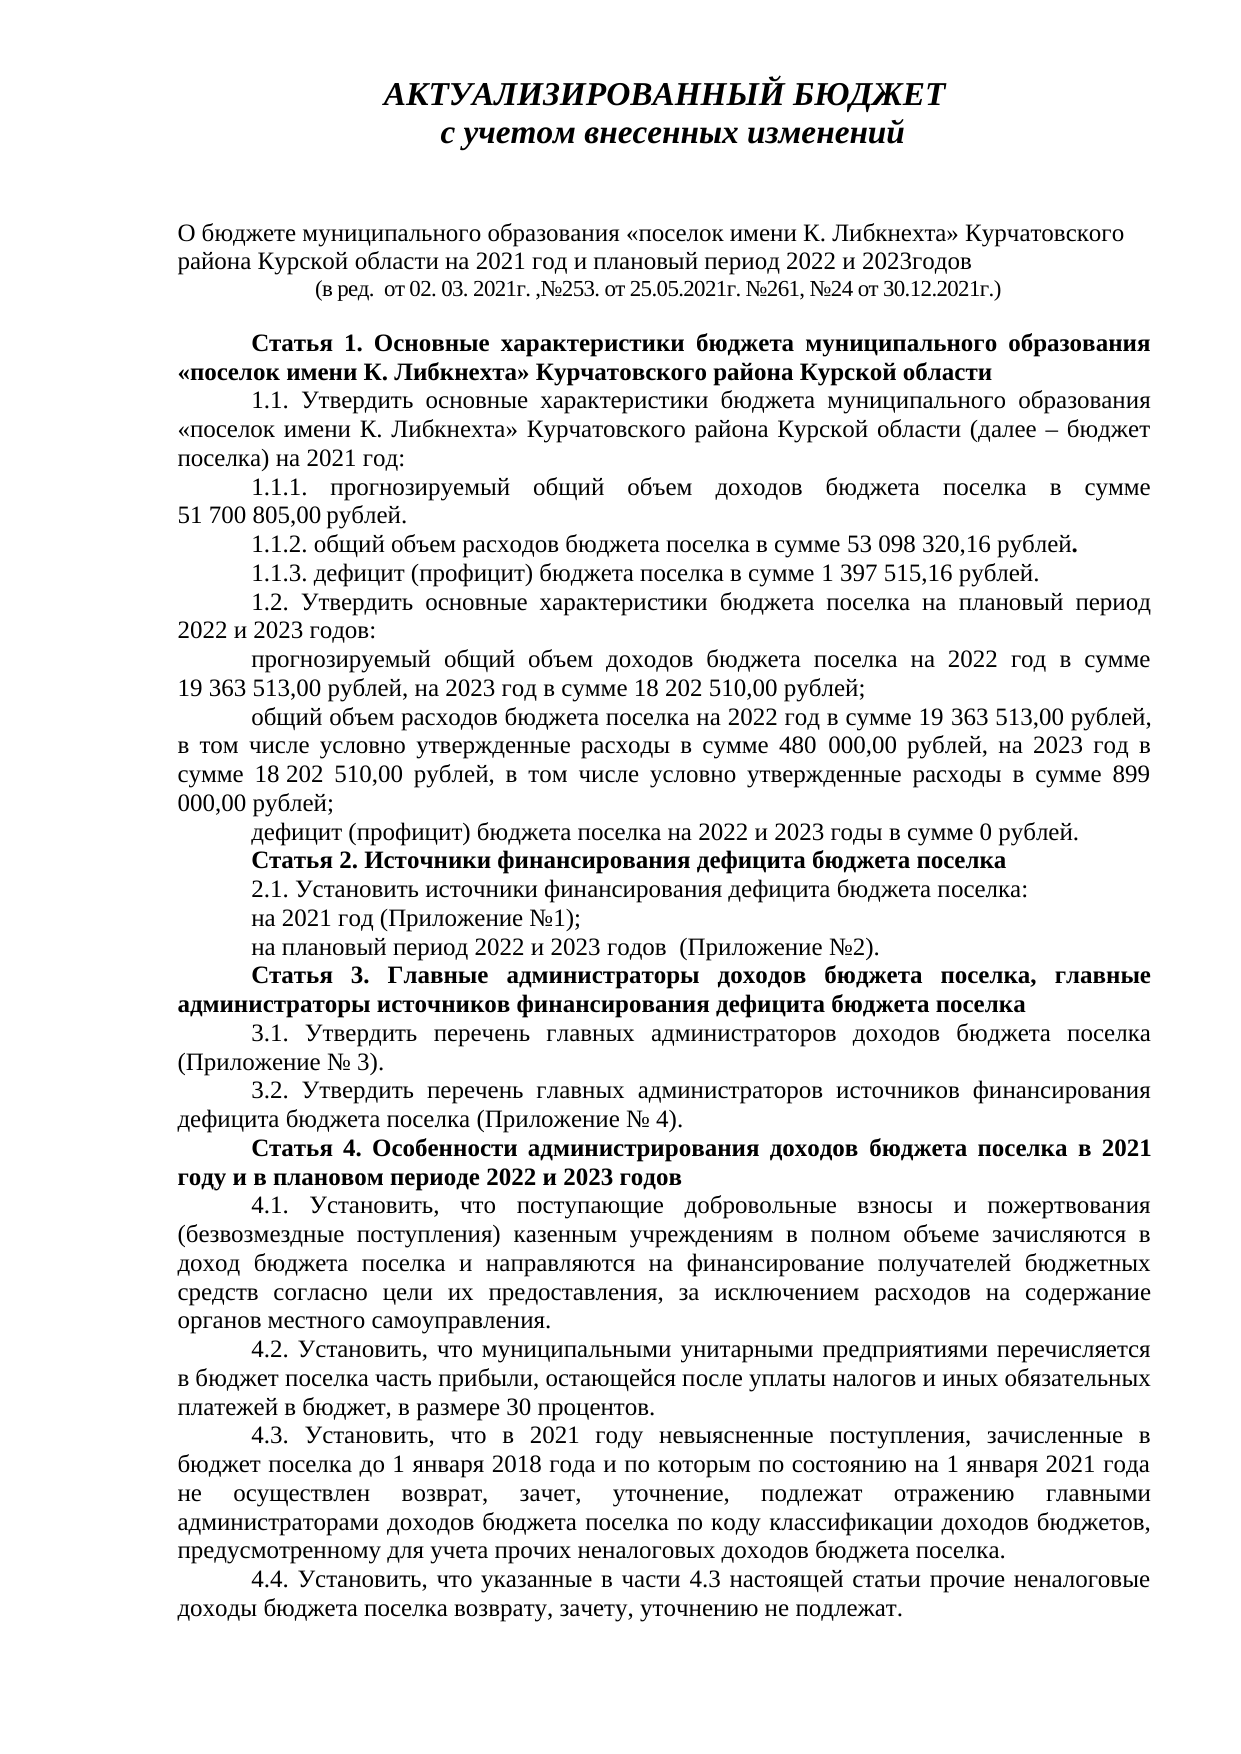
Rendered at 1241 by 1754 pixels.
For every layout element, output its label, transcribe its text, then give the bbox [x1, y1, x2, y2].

text 4.4. Установить, что указанные в части 4.3 настоящей статьи прочие неналоговые доходы бюджета поселка возврату, зачету, уточнению не подлежат. [177, 1564, 1152, 1622]
text Статья 4. Особенности администрирования доходов бюджета поселка в 2021 году и в плановом периоде 2022 и 2023 годов [177, 1133, 1152, 1190]
text 1.1. Утвердить основные характеристики бюджета муниципального образования «поселок имени К. Либкнехта» Курчатовского района Курской области (далее – бюджет поселка) на 2021 год: [177, 385, 1152, 472]
text 3.2. Утвердить перечень главных администраторов источников финансирования дефицита бюджета поселка (Приложение № 4). [177, 1075, 1152, 1133]
text 1.1.1. прогнозируемый общий объем доходов бюджета поселка в сумме 51 700 805,00 рублей. [177, 472, 1152, 529]
text Статья 2. Источники финансирования дефицита бюджета поселка [177, 845, 1152, 874]
text с учетом внесенных изменений [177, 112, 1152, 151]
text 4.1. Установить, что поступающие добровольные взносы и пожертвования (безвозмездные поступления) казенным учреждениям в полном объеме зачисляются в доход бюджета поселка и направляются на финансирование получателей бюджетных средств согласно цели их предоставления, за исключением расходов на содержание органов местного самоуправления. [177, 1190, 1152, 1334]
text Статья 1. Основные характеристики бюджета муниципального образования «поселок имени К. Либкнехта» Курчатовского района Курской области [177, 328, 1152, 385]
text 3.1. Утвердить перечень главных администраторов доходов бюджета поселка (Приложение № 3). [177, 1018, 1152, 1075]
text общий объем расходов бюджета поселка на 2022 год в сумме 19 363 513,00 рублей, в том числе условно утвержденные расходы в сумме 480 000,00 рублей, на 2023 год в сумме 18 202 510,00 рублей, в том числе условно утвержденные расходы в сумме 899 000,00 рублей; [177, 702, 1152, 817]
text (в ред. от 02. 03. 2021г. ,№253. от 25.05.2021г. №261, №24 от 30.12.2021г.) [177, 275, 1152, 301]
text О бюджете муниципального образования «поселок имени К. Либкнехта» Курчатовского района Курской области на 2021 год и плановый период 2022 и 2023годов [177, 218, 1152, 275]
text 1.1.2. общий объем расходов бюджета поселка в сумме 53 098 320,16 рублей. [177, 529, 1152, 558]
text на плановый период 2022 и 2023 годов (Приложение №2). [177, 932, 1152, 960]
text Статья 3. Главные администраторы доходов бюджета поселка, главные администраторы источников финансирования дефицита бюджета поселка [177, 960, 1152, 1018]
text прогнозируемый общий объем доходов бюджета поселка на 2022 год в сумме 19 363 513,00 рублей, на 2023 год в сумме 18 202 510,00 рублей; [177, 644, 1152, 702]
text АКТУАЛИЗИРОВАННЫЙ БЮДЖЕТ [177, 74, 1152, 112]
text 2.1. Установить источники финансирования дефицита бюджета поселка: [177, 874, 1152, 903]
text дефицит (профицит) бюджета поселка на 2022 и 2023 годы в сумме 0 рублей. [177, 817, 1152, 845]
text 4.2. Установить, что муниципальными унитарными предприятиями перечисляется в бюджет поселка часть прибыли, остающейся после уплаты налогов и иных обязательных платежей в бюджет, в размере 30 процентов. [177, 1334, 1152, 1420]
text 4.3. Установить, что в 2021 году невыясненные поступления, зачисленные в бюджет поселка до 1 января 2018 года и по которым по состоянию на 1 января 2021 года не осуществлен возврат, зачет, уточнение, подлежат отражению главными администраторами доходов бюджета поселка по коду классификации доходов бюджетов, предусмотренному для учета прочих неналоговых доходов бюджета поселка. [177, 1420, 1152, 1564]
text 1.1.3. дефицит (профицит) бюджета поселка в сумме 1 397 515,16 рублей. [177, 558, 1152, 587]
text на 2021 год (Приложение №1); [177, 903, 1152, 932]
text 1.2. Утвердить основные характеристики бюджета поселка на плановый период 2022 и 2023 годов: [177, 587, 1152, 644]
